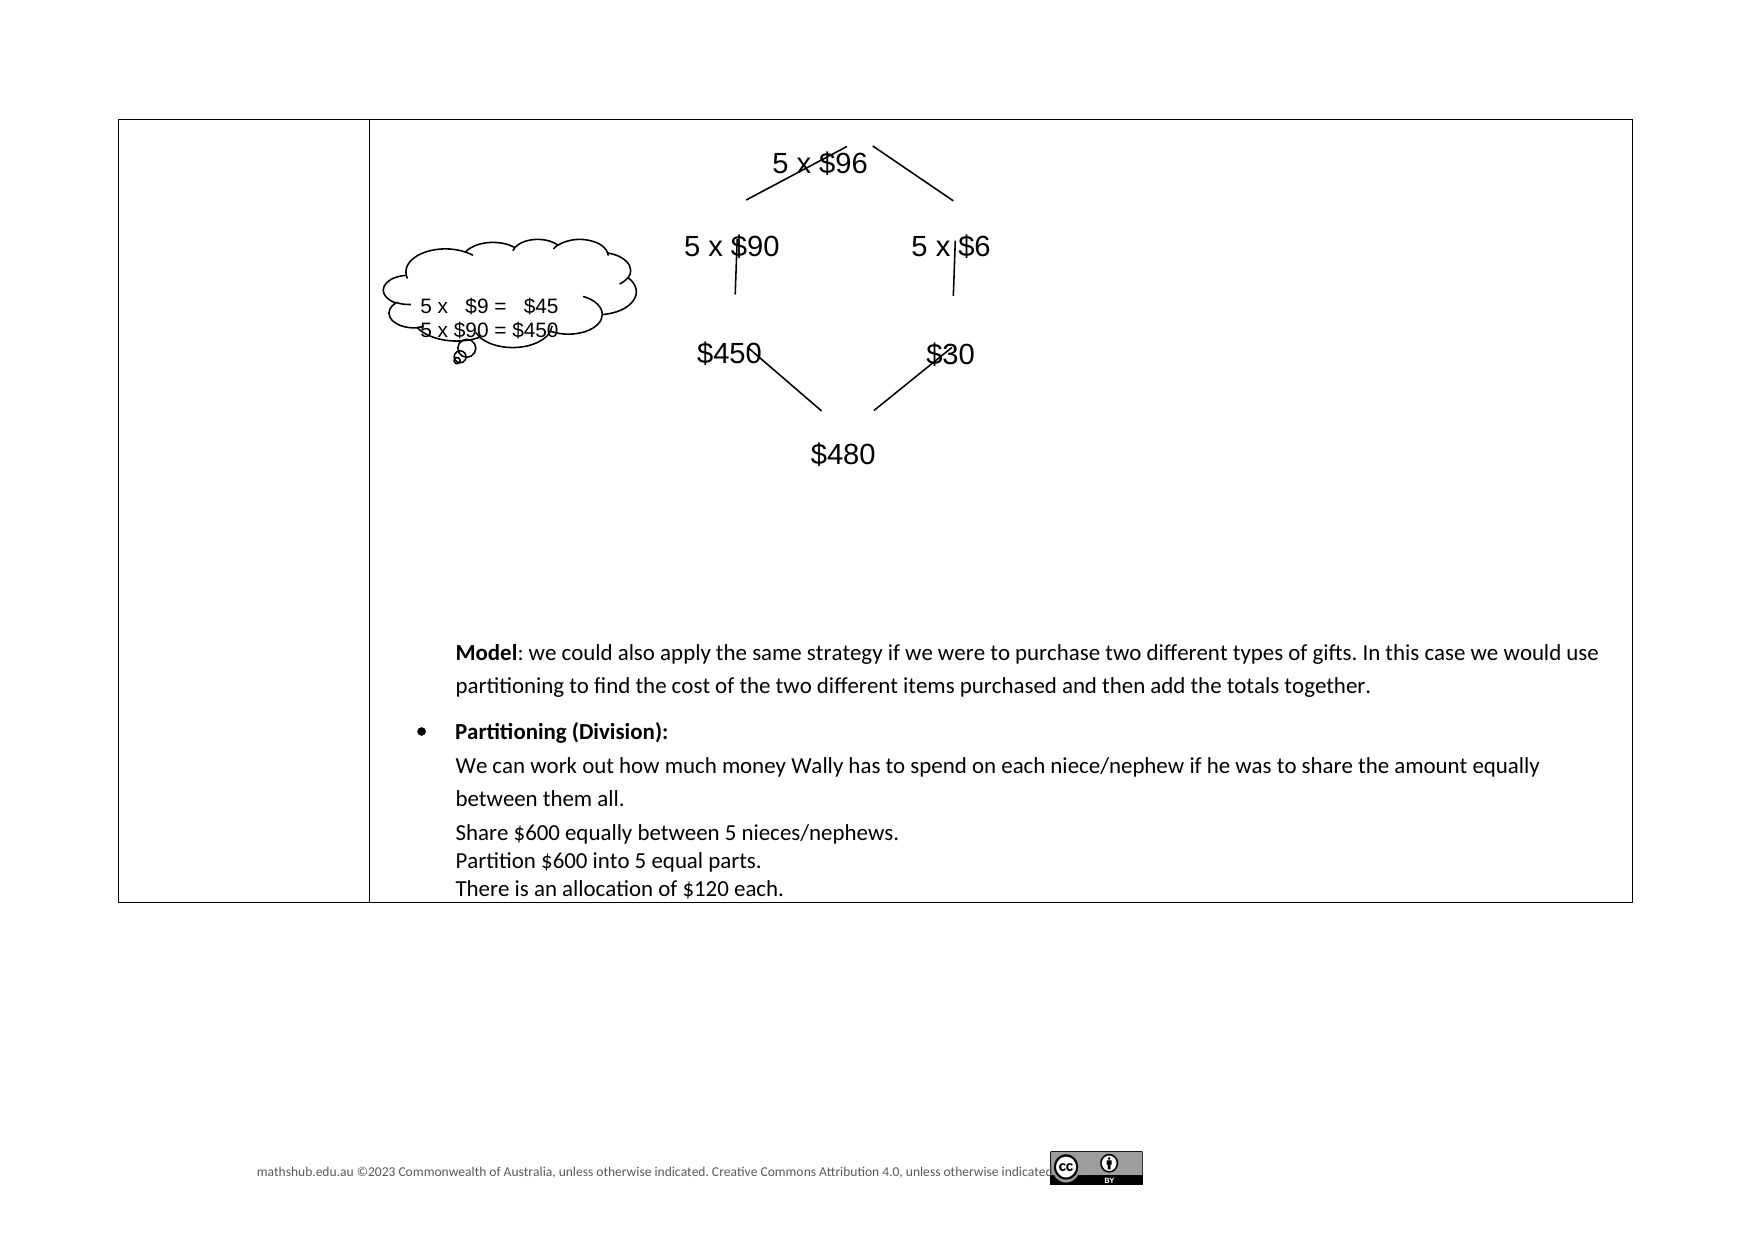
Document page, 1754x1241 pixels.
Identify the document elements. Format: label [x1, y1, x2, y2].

table_cell [119, 120, 369, 902]
picture [22, 0, 1276, 1241]
table_cell [370, 120, 1632, 902]
